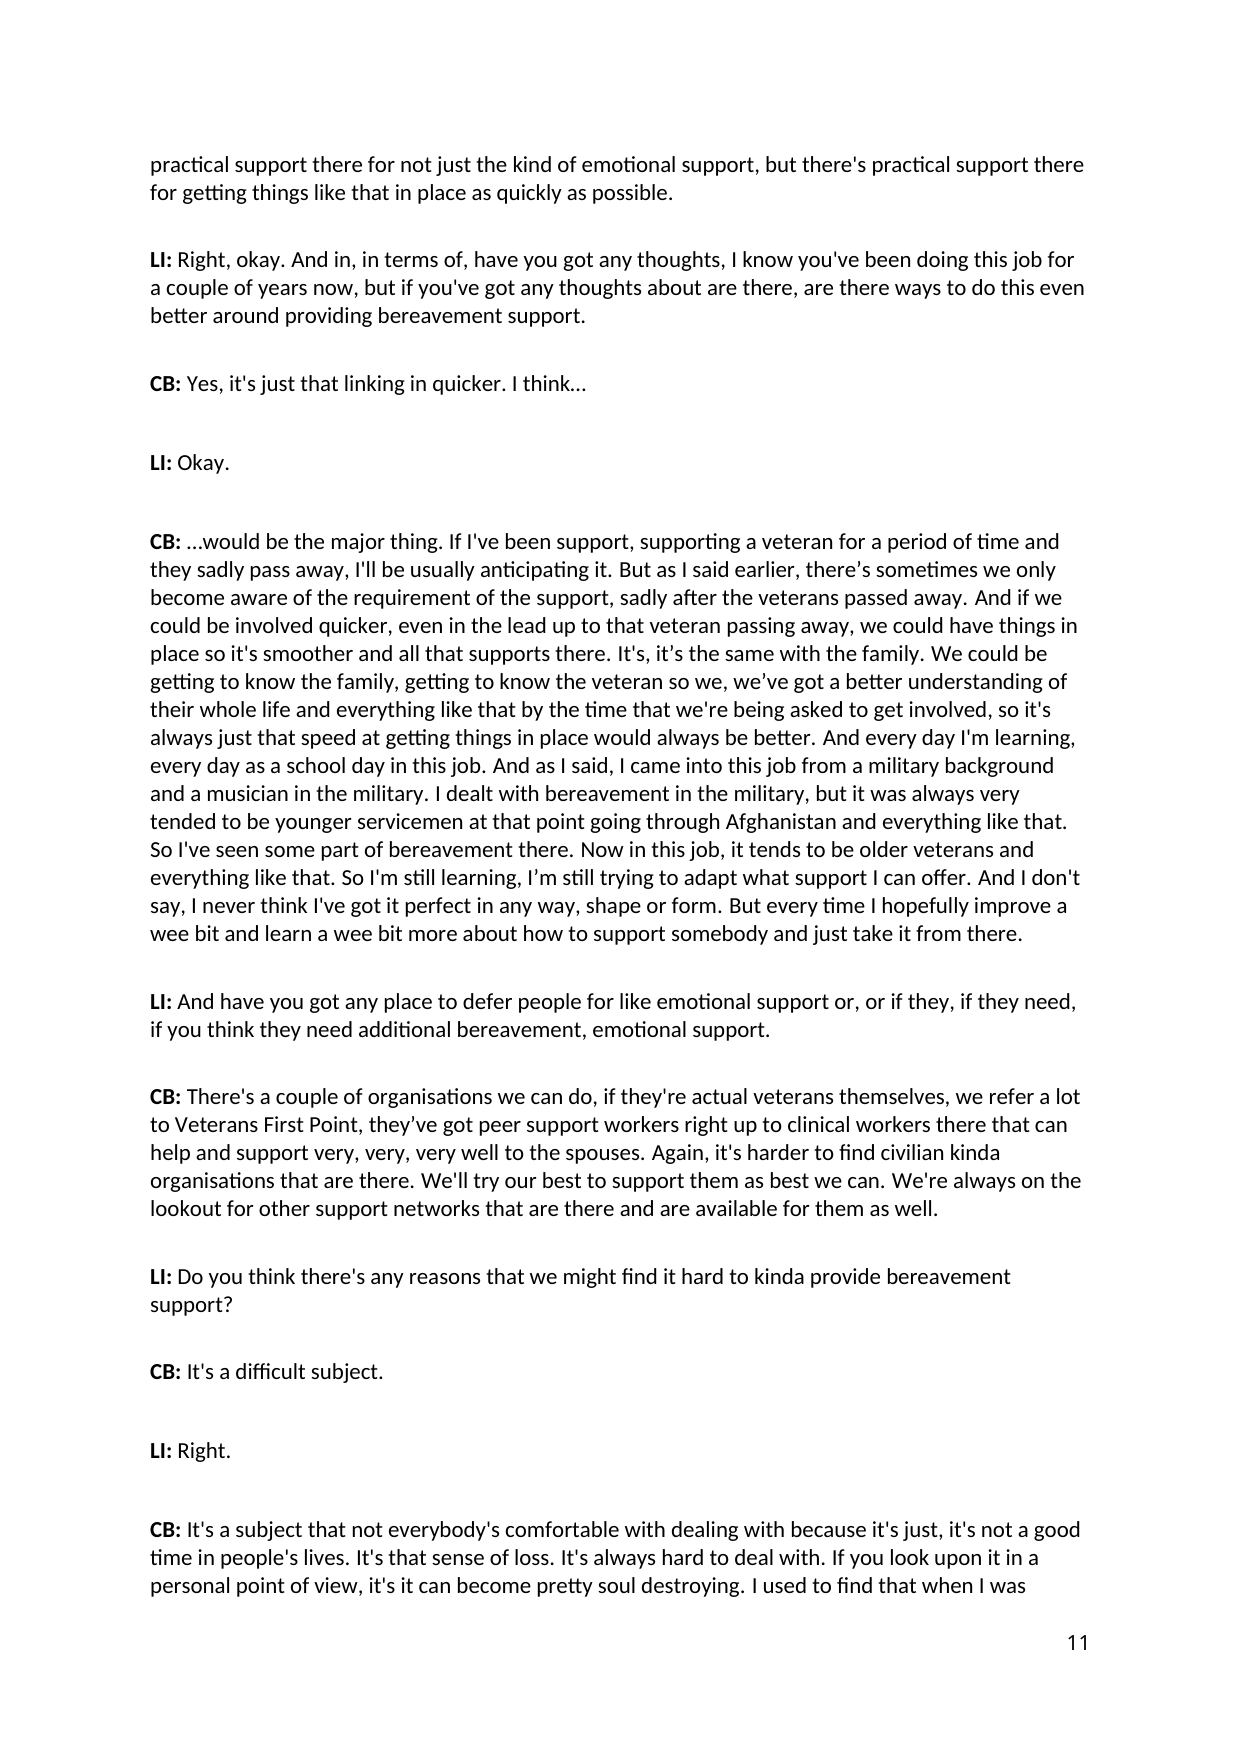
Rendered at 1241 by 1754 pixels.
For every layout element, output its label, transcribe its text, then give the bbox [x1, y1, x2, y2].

text LI: Right, okay. And in, in terms of, have you got any thoughts, I know you've been doing this job for a couple of years now, but if you've got any thoughts about are there, are there ways to do this even better around providing bereavement support. [150, 217, 1090, 329]
text CB: …would be the major thing. If I've been support, supporting a veteran for a period of time and they sadly pass away, I'll be usually anticipating it. But as I said earlier, there’s sometimes we only become aware of the requirement of the support, sadly after the veterans passed away. And if we could be involved quicker, even in the lead up to that veteran passing away, we could have things in place so it's smoother and all that supports there. It's, it’s the same with the family. We could be getting to know the family, getting to know the veteran so we, we’ve got a better understanding of their whole life and everything like that by the time that we're being asked to get involved, so it's always just that speed at getting things in place would always be better. And every day I'm learning, every day as a school day in this job. And as I said, I came into this job from a military background and a musician in the military. I dealt with bereavement in the military, but it was always very tended to be younger servicemen at that point going through Afghanistan and everything like that. So I've seen some part of bereavement there. Now in this job, it tends to be older veterans and everything like that. So I'm still learning, I’m still trying to adapt what support I can offer. And I don't say, I never think I've got it perfect in any way, shape or form. But every time I hopefully improve a wee bit and learn a wee bit more about how to support somebody and just take it from there. [150, 527, 1090, 947]
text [150, 150, 1090, 206]
text CB: It's a difficult subject. [150, 1329, 1090, 1385]
text CB: There's a couple of organisations we can do, if they're actual veterans themselves, we refer a lot to Veterans First Point, they’ve got peer support workers right up to clinical workers there that can help and support very, very, very well to the spouses. Again, it's harder to find civilian kinda organisations that are there. We'll try our best to support them as best we can. We're always on the lookout for other support networks that are there and are available for them as well. [150, 1054, 1090, 1222]
text LI: Right. [150, 1436, 1090, 1464]
text LI: Okay. [150, 448, 1090, 476]
text LI: And have you got any place to defer people for like emotional support or, or if they, if they need, if you think they need additional bereavement, emotional support. [150, 959, 1090, 1043]
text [150, 1515, 1090, 1599]
text LI: Do you think there's any reasons that we might find it hard to kinda provide bereavement support? [150, 1234, 1090, 1318]
text CB: Yes, it's just that linking in quicker. I think… [150, 341, 1090, 397]
